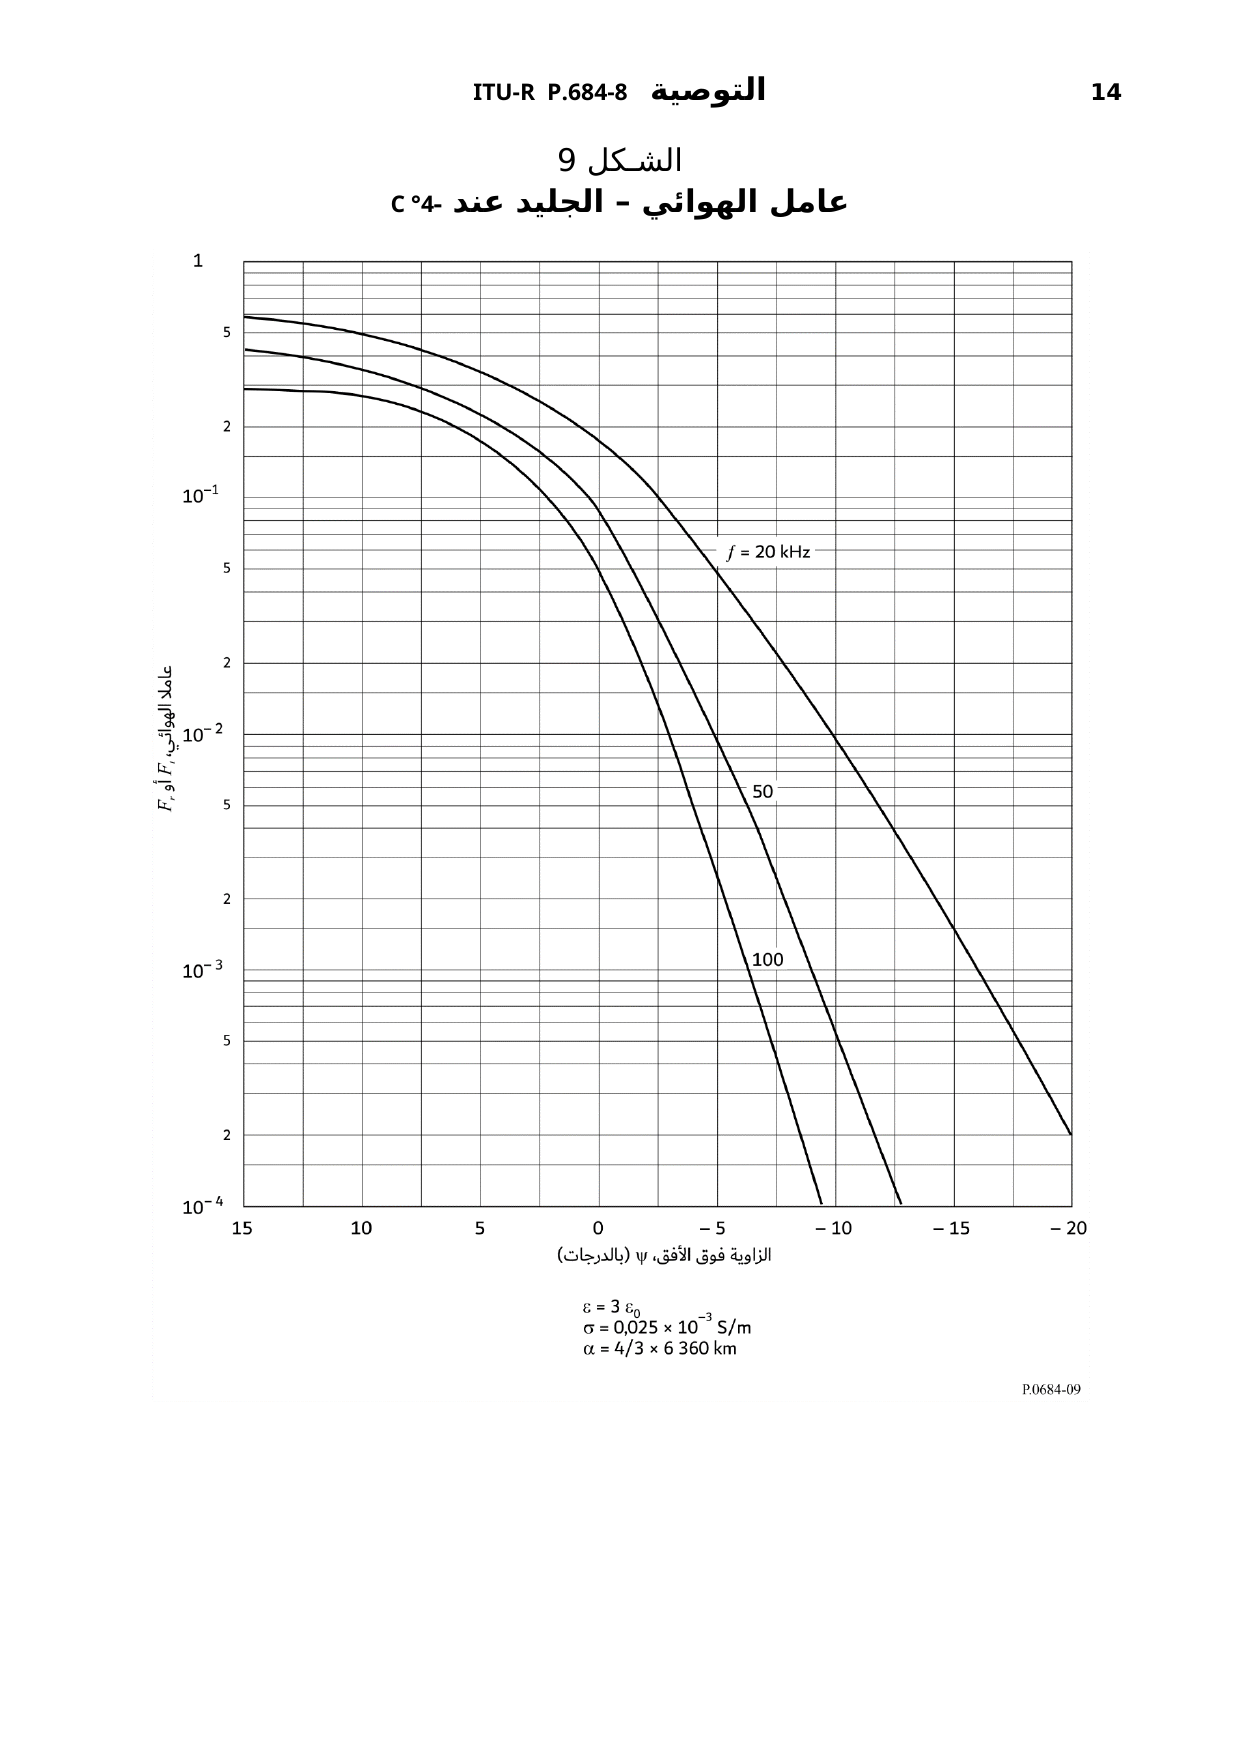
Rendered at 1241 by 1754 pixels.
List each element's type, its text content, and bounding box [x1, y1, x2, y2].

title عامل الهوائي – الجليد عند C °4 [118, 189, 739, 218]
title عامل الهوائي – الجليد عند C °4 [731, 189, 1122, 218]
text الشـكل 9 [118, 148, 1122, 177]
picture [149, 243, 1091, 1402]
